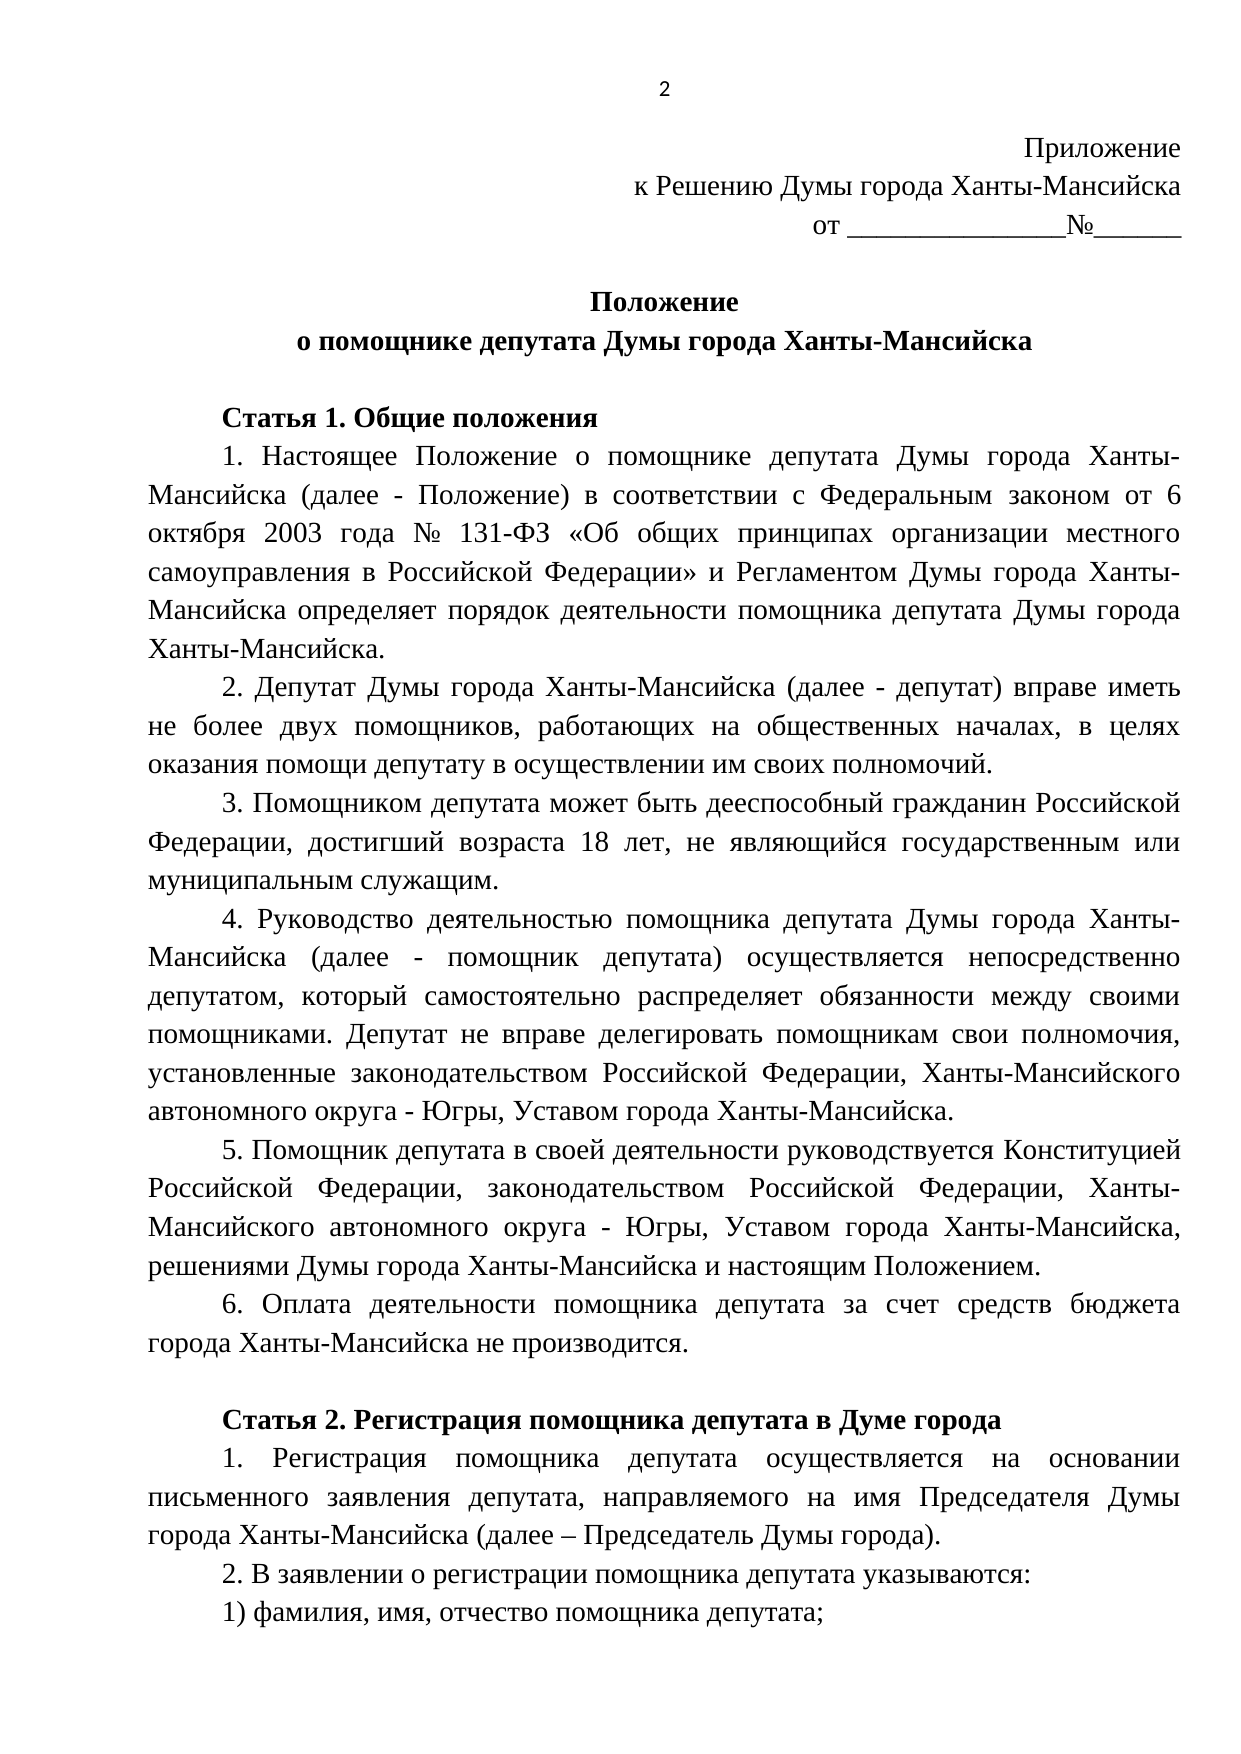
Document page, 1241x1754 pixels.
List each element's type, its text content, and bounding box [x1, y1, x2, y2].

text 1) фамилия, имя, отчество помощника депутата; [148, 1594, 1181, 1628]
text от _______________№______ [148, 207, 1181, 241]
text 3. Помощником депутата может быть дееспособный гражданин Российской Федерации, достигший возраста 18 лет, не являющийся государственным или муниципальным служащим. [148, 785, 1181, 896]
text 2. Депутат Думы города Ханты-Мансийска (далее - депутат) вправе иметь не более двух помощников, работающих на общественных началах, в целях оказания помощи депутату в осуществлении им своих полномочий. [148, 669, 1181, 780]
text к Решению Думы города Ханты-Мансийска [148, 168, 1181, 202]
text 1. Настоящее Положение о помощнике депутата Думы города Ханты-Мансийска (далее - Положение) в соответствии с Федеральным законом от 6 октября 2003 года № 131-ФЗ «Об общих принципах организации местного самоуправления в Российской Федерации» и Регламентом Думы города Ханты-Мансийска определяет порядок деятельности помощника депутата Думы города Ханты-Мансийска. [148, 438, 1181, 664]
text 1. Регистрация помощника депутата осуществляется на основании письменного заявления депутата, направляемого на имя Председателя Думы города Ханты-Мансийска (далее – Председатель Думы города). [148, 1440, 1181, 1551]
text Приложение [148, 130, 1181, 163]
text Статья 1. Общие положения [148, 400, 1181, 433]
text 5. Помощник депутата в своей деятельности руководствуется Конституцией Российской Федерации, законодательством Российской Федерации, Ханты-Мансийского автономного округа - Югры, Уставом города Ханты-Мансийска, решениями Думы города Ханты-Мансийска и настоящим Положением. [148, 1132, 1181, 1281]
text о помощнике депутата Думы города Ханты-Мансийска [148, 323, 1181, 356]
text 4. Руководство деятельностью помощника депутата Думы города Ханты-Мансийска (далее - помощник депутата) осуществляется непосредственно депутатом, который самостоятельно распределяет обязанности между своими помощниками. Депутат не вправе делегировать помощникам свои полномочия, установленные законодательством Российской Федерации, Ханты-Мансийского автономного округа - Югры, Уставом города Ханты-Мансийска. [148, 901, 1181, 1127]
text Положение [148, 284, 1181, 318]
text 2. В заявлении о регистрации помощника депутата указываются: [148, 1556, 1181, 1589]
text 6. Оплата деятельности помощника депутата за счет средств бюджета города Ханты-Мансийска не производится. [148, 1286, 1181, 1358]
text Статья 2. Регистрация помощника депутата в Думе города [148, 1402, 1181, 1435]
